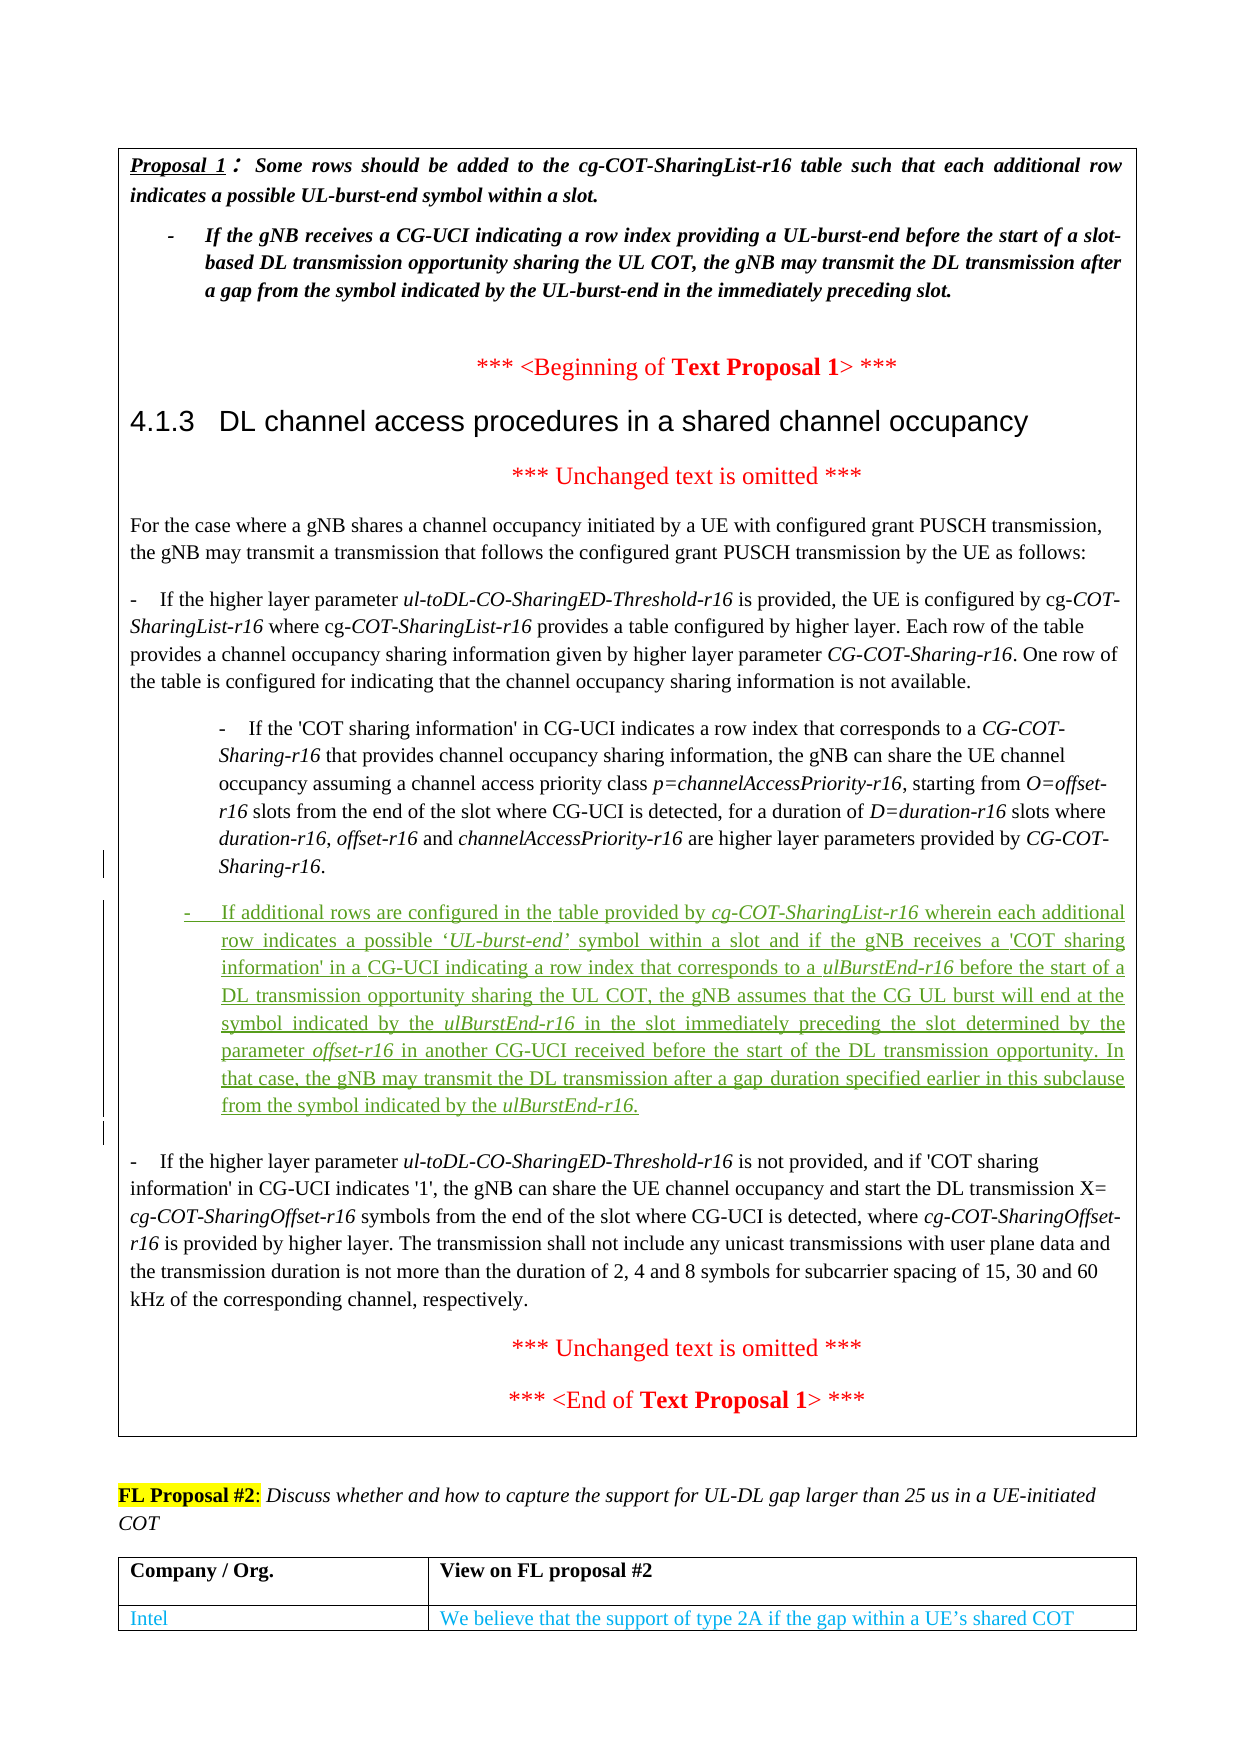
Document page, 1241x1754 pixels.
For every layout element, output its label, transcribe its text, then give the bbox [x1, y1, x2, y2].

text FL Proposal #2: Discuss whether and how to capture the support for UL-DL gap larger than 25 us in a UE-initiated COT [118, 1483, 1137, 1535]
table_header View on FL proposal #2 [429, 1558, 1136, 1604]
table_cell Intel [119, 1606, 428, 1629]
table_header Company / Org. [119, 1558, 428, 1604]
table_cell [429, 1606, 1136, 1629]
